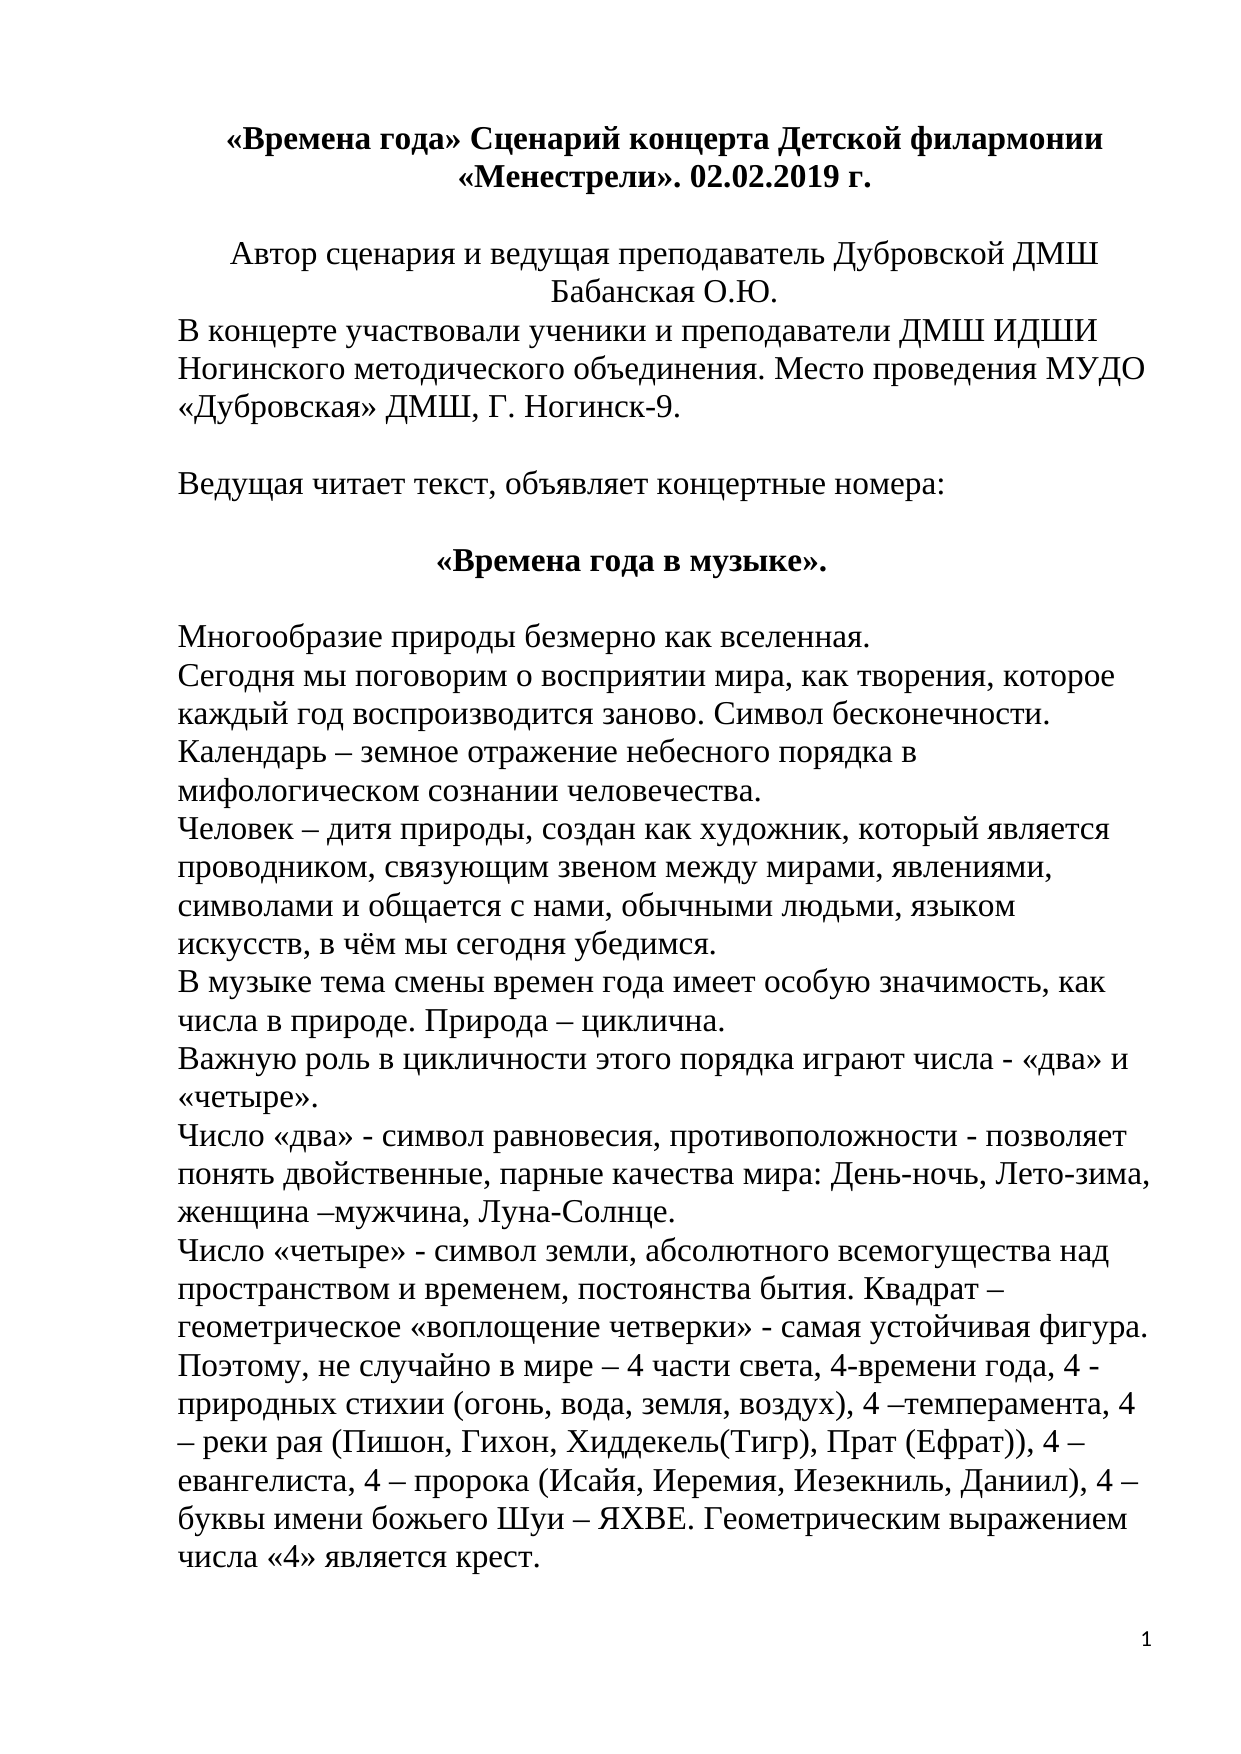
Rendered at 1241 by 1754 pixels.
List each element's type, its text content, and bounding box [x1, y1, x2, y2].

text «Времена года» Сценарий концерта Детской филармонии «Менестрели». 02.02.2019 г. [177, 118, 1152, 195]
text Календарь – земное отражение небесного порядка в мифологическом сознании человечества. [177, 731, 1152, 808]
text Автор сценария и ведущая преподаватель Дубровской ДМШ Бабанская О.Ю. [177, 233, 1152, 310]
text Число «два» - символ равновесия, противоположности - позволяет понять двойственные, парные качества мира: День-ночь, Лето-зима, женщина –мужчина, Луна-Солнце. [177, 1115, 1152, 1230]
text Важную роль в цикличности этого порядка играют числа - «два» и «четыре». [177, 1038, 1152, 1115]
text Поэтому, не случайно в мире – 4 части света, 4-времени года, 4 - природных стихии (огонь, вода, земля, воздух), 4 –темперамента, 4 – реки рая (Пишон, Гихон, Хиддекель(Тигр), Прат (Ефрат)), 4 – евангелиста, 4 – пророка (Исайя, Иеремия, Иезекниль, Даниил), 4 – буквы имени божьего Шуи – ЯХВЕ. Геометрическим выражением числа «4» является крест. [177, 1345, 1152, 1575]
text Число «четыре» - символ земли, абсолютного всемогущества над пространством и временем, постоянства бытия. Квадрат – геометрическое «воплощение четверки» - самая устойчивая фигура. [177, 1230, 1152, 1345]
text В концерте участвовали ученики и преподаватели ДМШ ИДШИ Ногинского методического объединения. Место проведения МУДО «Дубровская» ДМШ, Г. Ногинск-9. [177, 310, 1152, 425]
text Человек – дитя природы, создан как художник, который является проводником, связующим звеном между мирами, явлениями, символами и общается с нами, обычными людьми, языком искусств, в чём мы сегодня убедимся. [177, 808, 1152, 961]
text Сегодня мы поговорим о восприятии мира, как творения, которое каждый год воспроизводится заново. Символ бесконечности. [177, 655, 1152, 731]
text В музыке тема смены времен года имеет особую значимость, как числа в природе. Природа – циклична. [177, 961, 1152, 1038]
text «Времена года в музыке». [177, 540, 1152, 578]
text Многообразие природы безмерно как вселенная. [177, 616, 1152, 655]
text Ведущая читает текст, объявляет концертные номера: [177, 463, 1152, 501]
